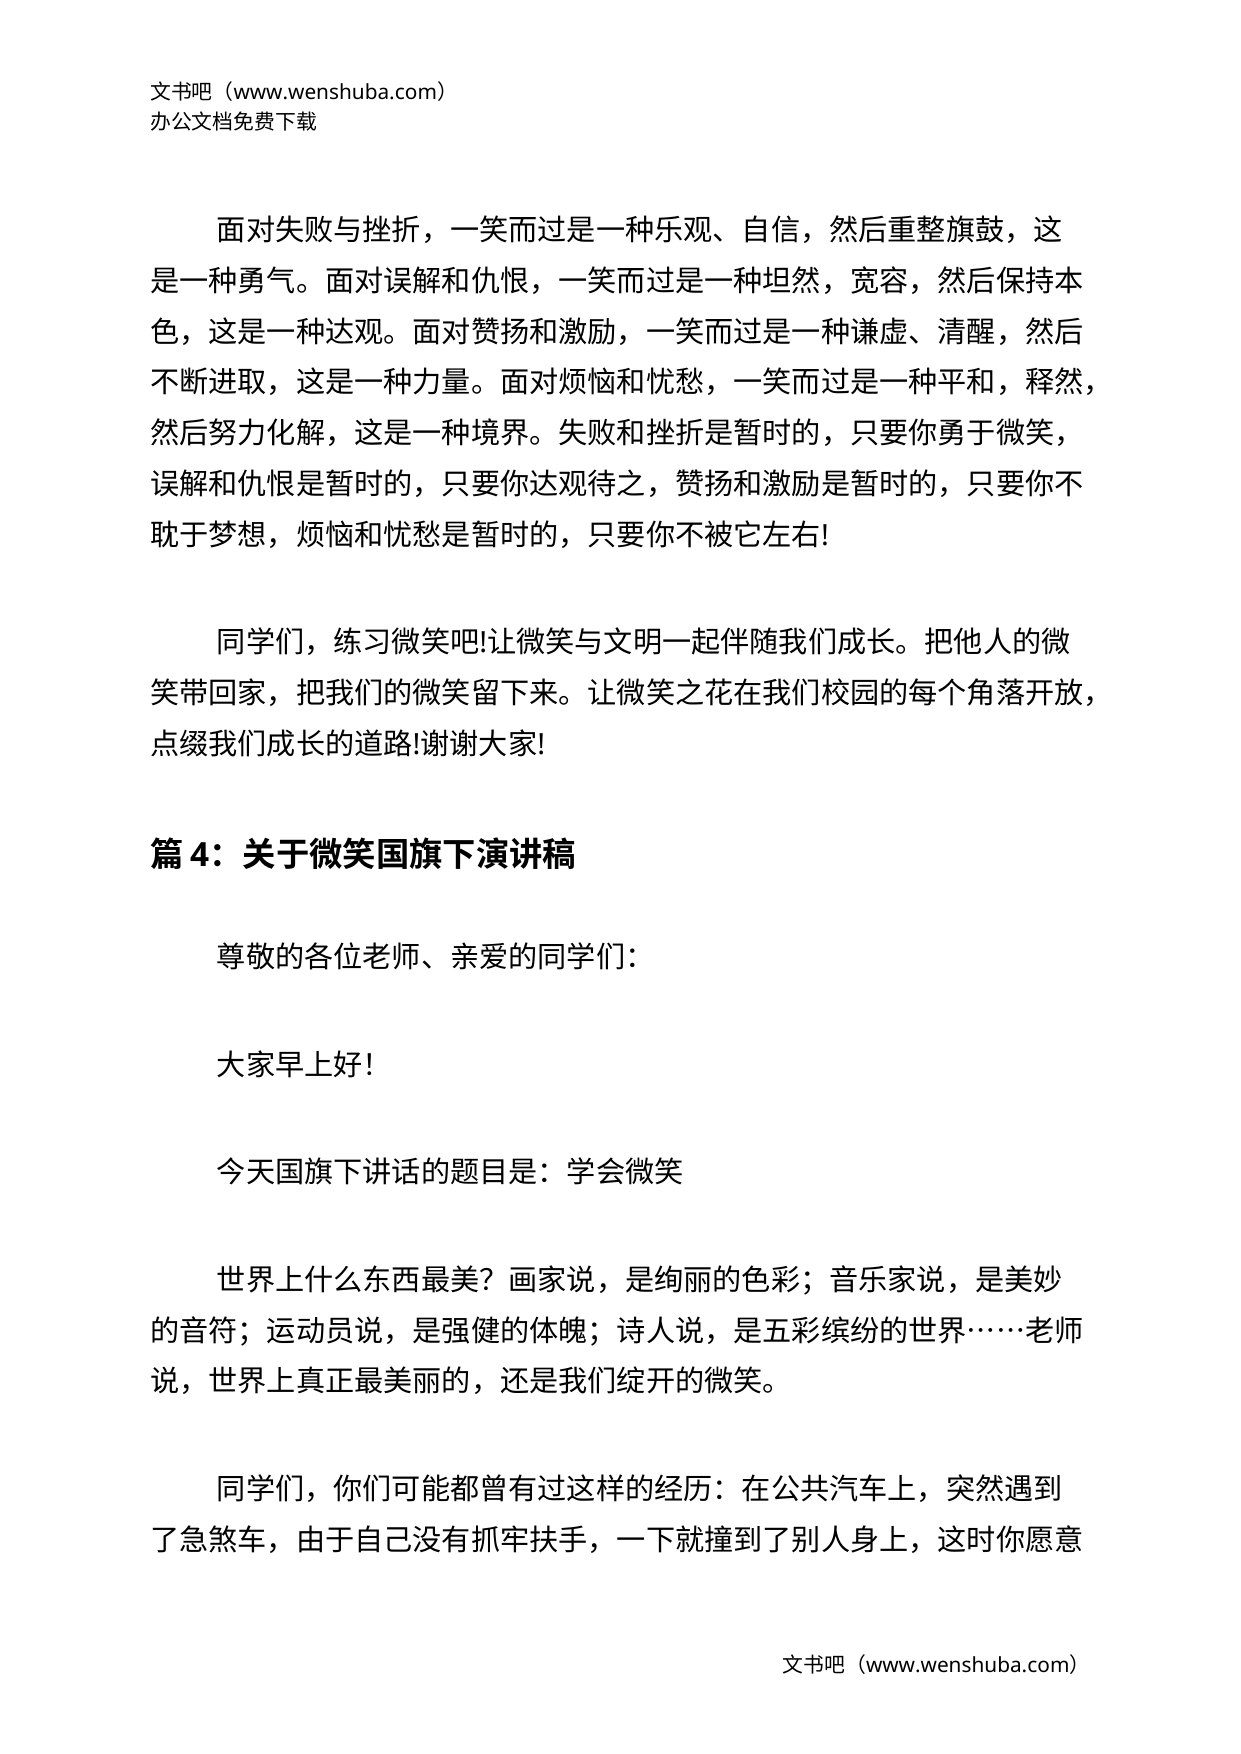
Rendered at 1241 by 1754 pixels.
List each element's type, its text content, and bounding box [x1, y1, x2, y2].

text 大家早上好！ [150, 1041, 1090, 1083]
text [150, 1465, 1090, 1558]
text 面对失败与挫折，一笑而过是一种乐观、自信，然后重整旗鼓，这是一种勇气。面对误解和仇恨，一笑而过是一种坦然，宽容，然后保持本色，这是一种达观。面对赞扬和激励，一笑而过是一种谦虚、清醒，然后不断进取，这是一种力量。面对烦恼和忧愁，一笑而过是一种平和，释然，然后努力化解，这是一种境界。失败和挫折是暂时的，只要你勇于微笑，误解和仇恨是暂时的，只要你达观待之，赞扬和激励是暂时的，只要你不耽于梦想，烦恼和忧愁是暂时的，只要你不被它左右! [150, 207, 1090, 554]
text 今天国旗下讲话的题目是：学会微笑 [150, 1149, 1090, 1191]
text 篇4：关于微笑国旗下演讲稿 [150, 828, 1090, 877]
text 尊敬的各位老师、亲爱的同学们： [150, 933, 1090, 976]
text 世界上什么东西最美？画家说，是绚丽的色彩；音乐家说，是美妙的音符；运动员说，是强健的体魄；诗人说，是五彩缤纷的世界……老师说，世界上真正最美丽的，还是我们绽开的微笑。 [150, 1256, 1090, 1400]
text 同学们，练习微笑吧!让微笑与文明一起伴随我们成长。把他人的微笑带回家，把我们的微笑留下来。让微笑之花在我们校园的每个角落开放，点缀我们成长的道路!谢谢大家! [150, 619, 1090, 763]
